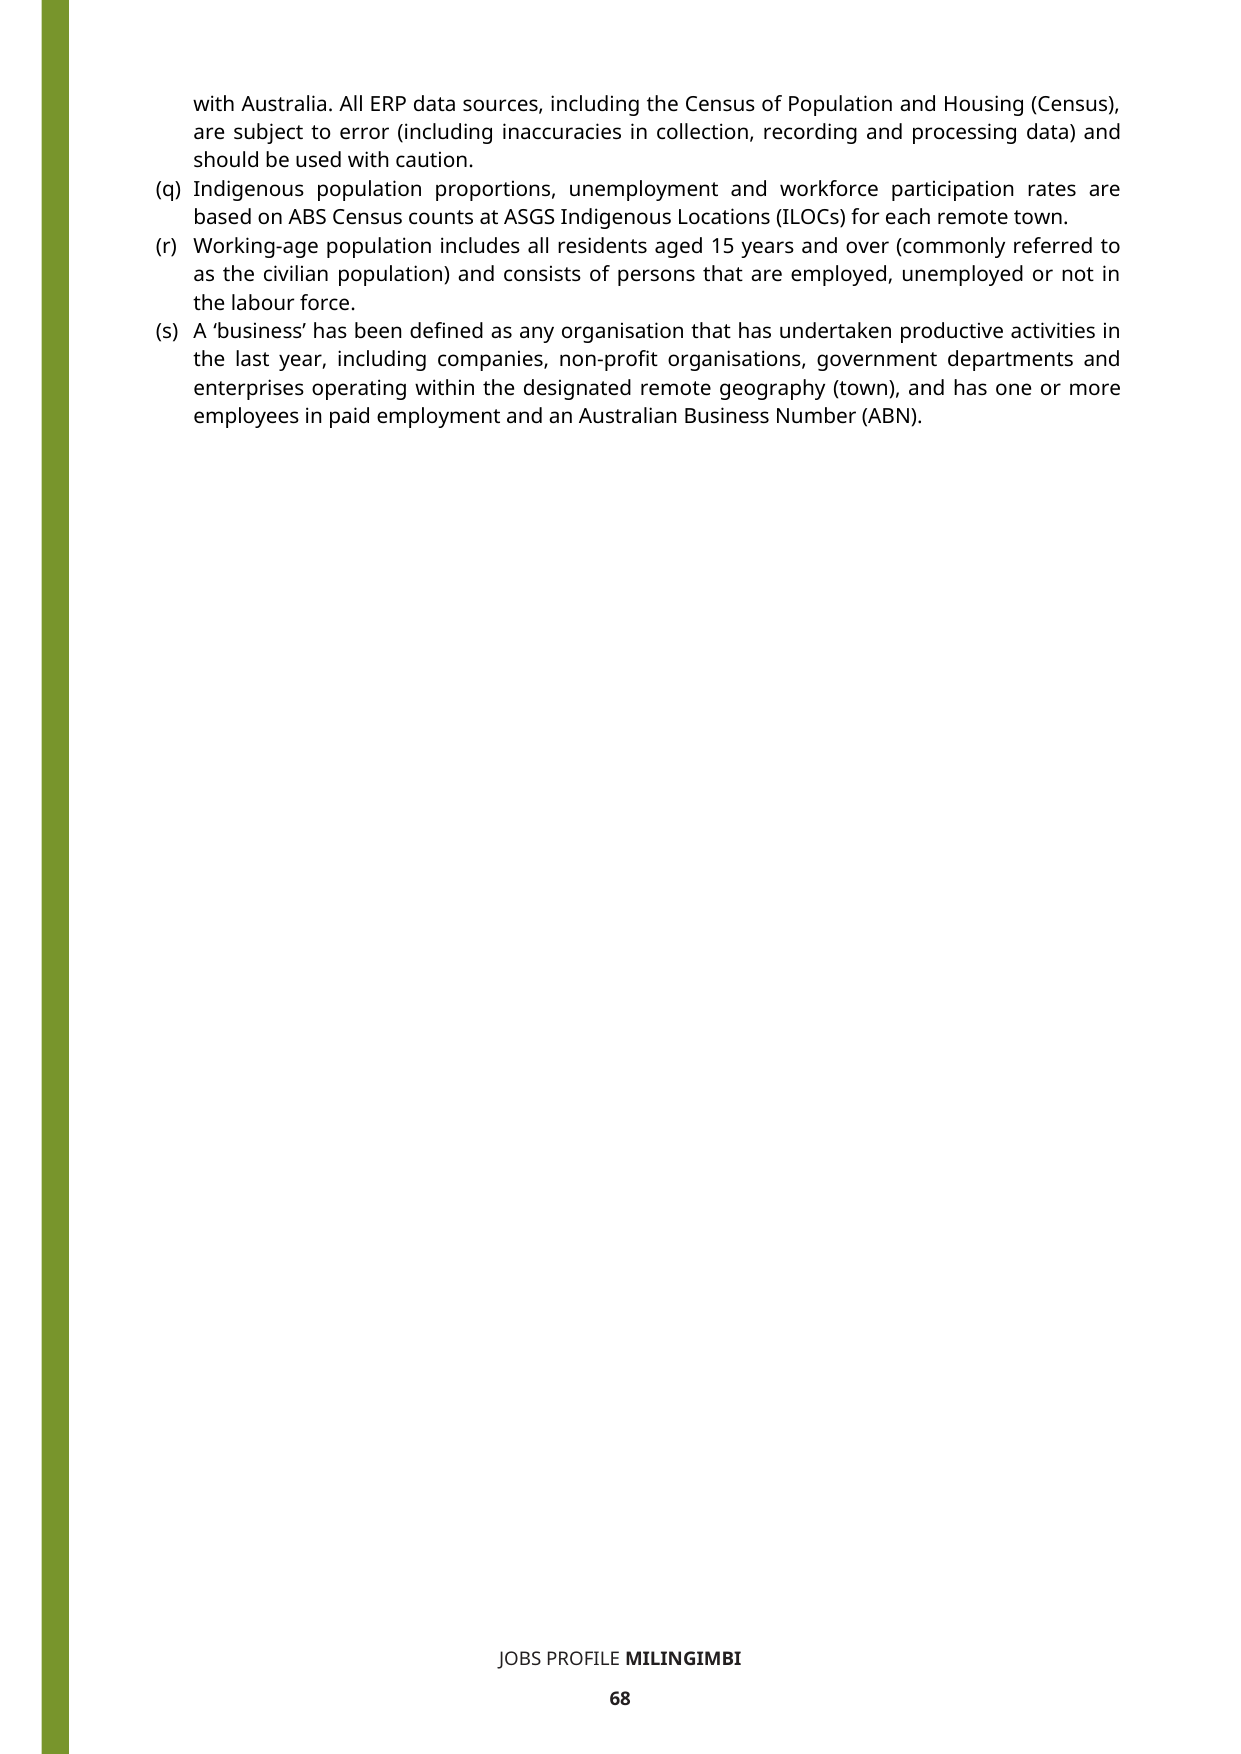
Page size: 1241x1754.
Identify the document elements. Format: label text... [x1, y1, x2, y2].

list A ‘business’ has been defined as any organisation that has undertaken productive activities in the last year, including companies, non-profit organisations, government departments and enterprises operating within the designated remote geography (town), and has one or more employees in paid employment and an Australian Business Number (ABN). [156, 316, 1122, 430]
list Working-age population includes all residents aged 15 years and over (commonly referred to as the civilian population) and consists of persons that are employed, unemployed or not in the labour force. [156, 231, 1122, 316]
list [156, 89, 1122, 174]
list Indigenous population proportions, unemployment and workforce participation rates are based on ABS Census counts at ASGS Indigenous Locations (ILOCs) for each remote town. [156, 174, 1122, 231]
